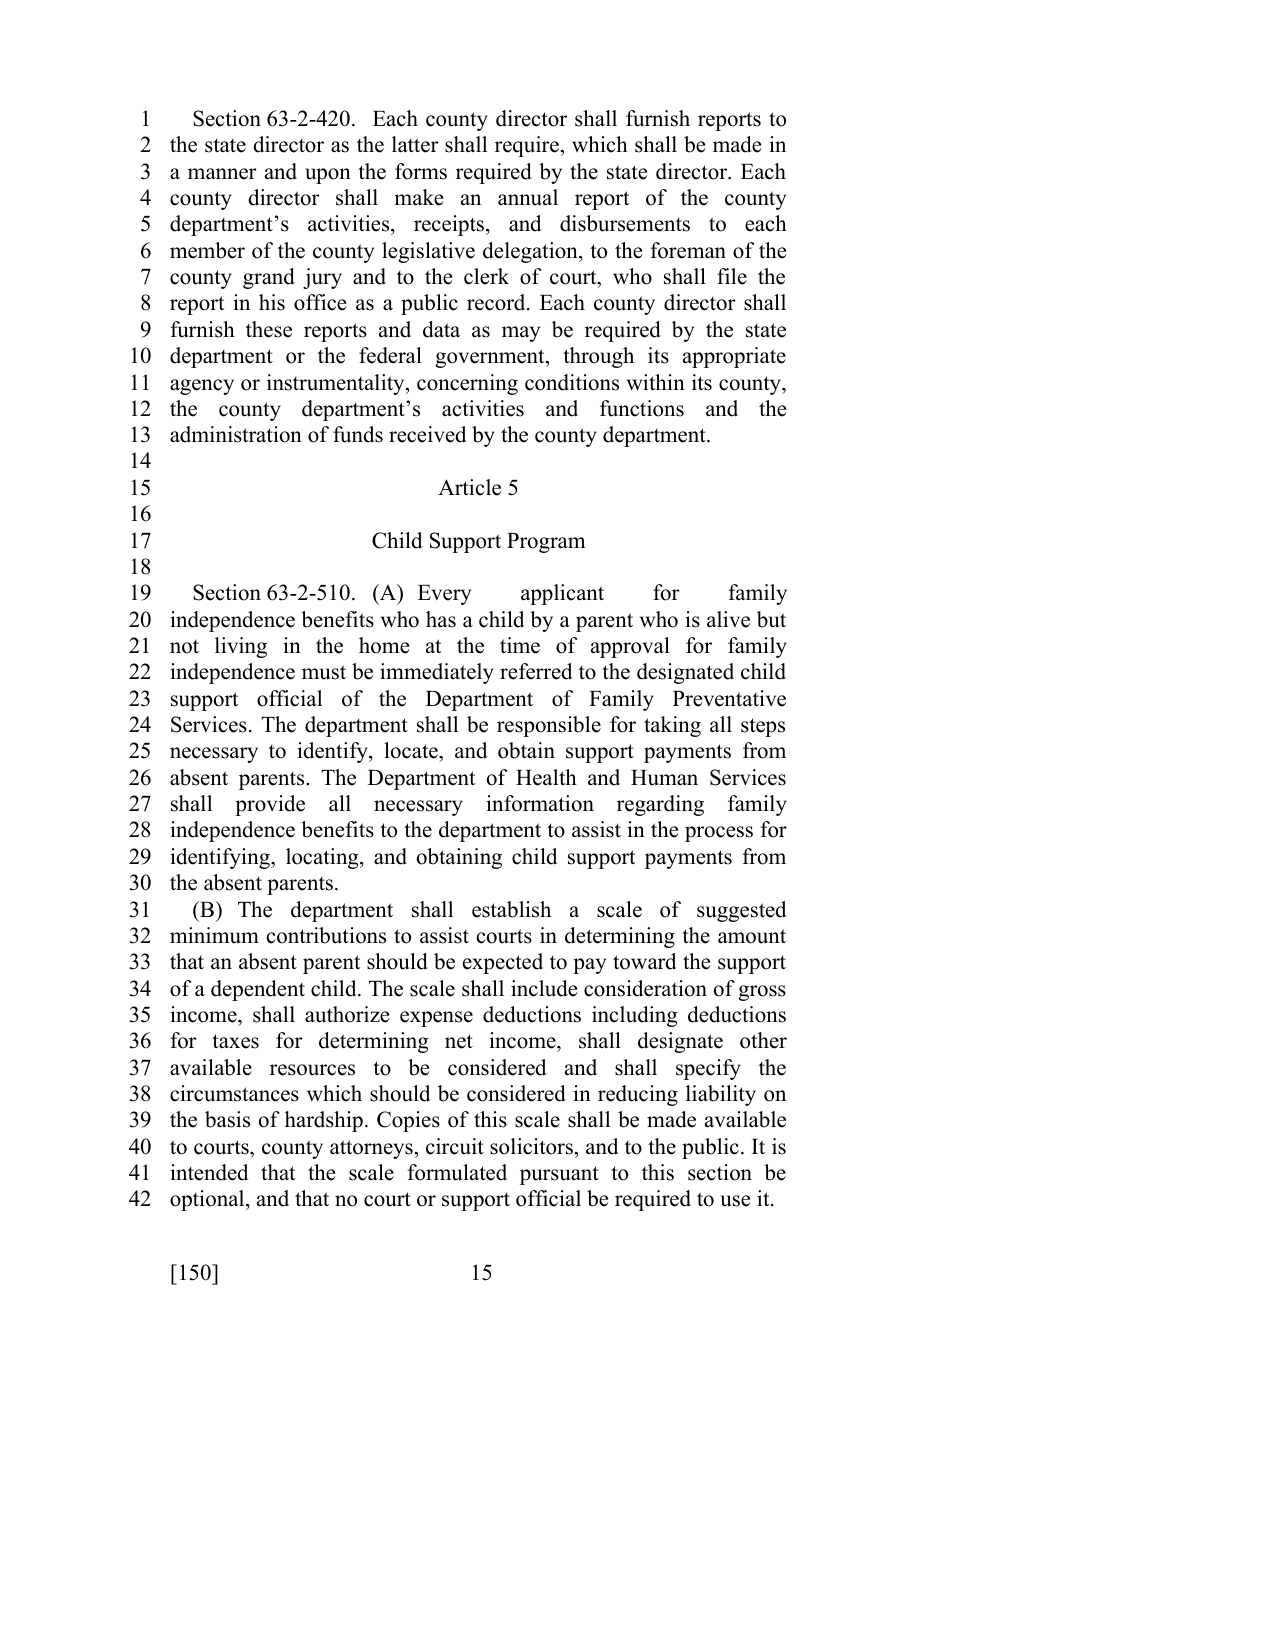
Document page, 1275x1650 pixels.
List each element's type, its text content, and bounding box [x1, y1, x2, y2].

text (B) The department shall establish a scale of suggested minimum contributions to assist courts in determining the amount that an absent parent should be expected to pay toward the support of a dependent child. The scale shall include consideration of gross income, shall authorize expense deductions including deductions for taxes for determining net income, shall designate other available resources to be considered and shall specify the circumstances which should be considered in reducing liability on the basis of hardship. Copies of this scale shall be made available to courts, county attorneys, circuit solicitors, and to the public. It is intended that the scale formulated pursuant to this section be optional, and that no court or support official be required to use it. [169, 896, 787, 1212]
text Section 63-2-510. (A) Every applicant for family independence benefits who has a child by a parent who is alive but not living in the home at the time of approval for family independence must be immediately referred to the designated child support official of the Department of Family Preventative Services. The department shall be responsible for taking all steps necessary to identify, locate, and obtain support payments from absent parents. The Department of Health and Human Services shall provide all necessary information regarding family independence benefits to the department to assist in the process for identifying, locating, and obtaining child support payments from the absent parents. [169, 579, 787, 896]
text Child Support Program [169, 527, 787, 553]
text Article 5 [169, 474, 787, 500]
text Section 63-2-420. Each county director shall furnish reports to the state director as the latter shall require, which shall be made in a manner and upon the forms required by the state director. Each county director shall make an annual report of the county department’s activities, receipts, and disbursements to each member of the county legislative delegation, to the foreman of the county grand jury and to the clerk of court, who shall file the report in his office as a public record. Each county director shall furnish these reports and data as may be required by the state department or the federal government, through its appropriate agency or instrumentality, concerning conditions within its county, the county department’s activities and functions and the administration of funds received by the county department. [169, 105, 787, 448]
